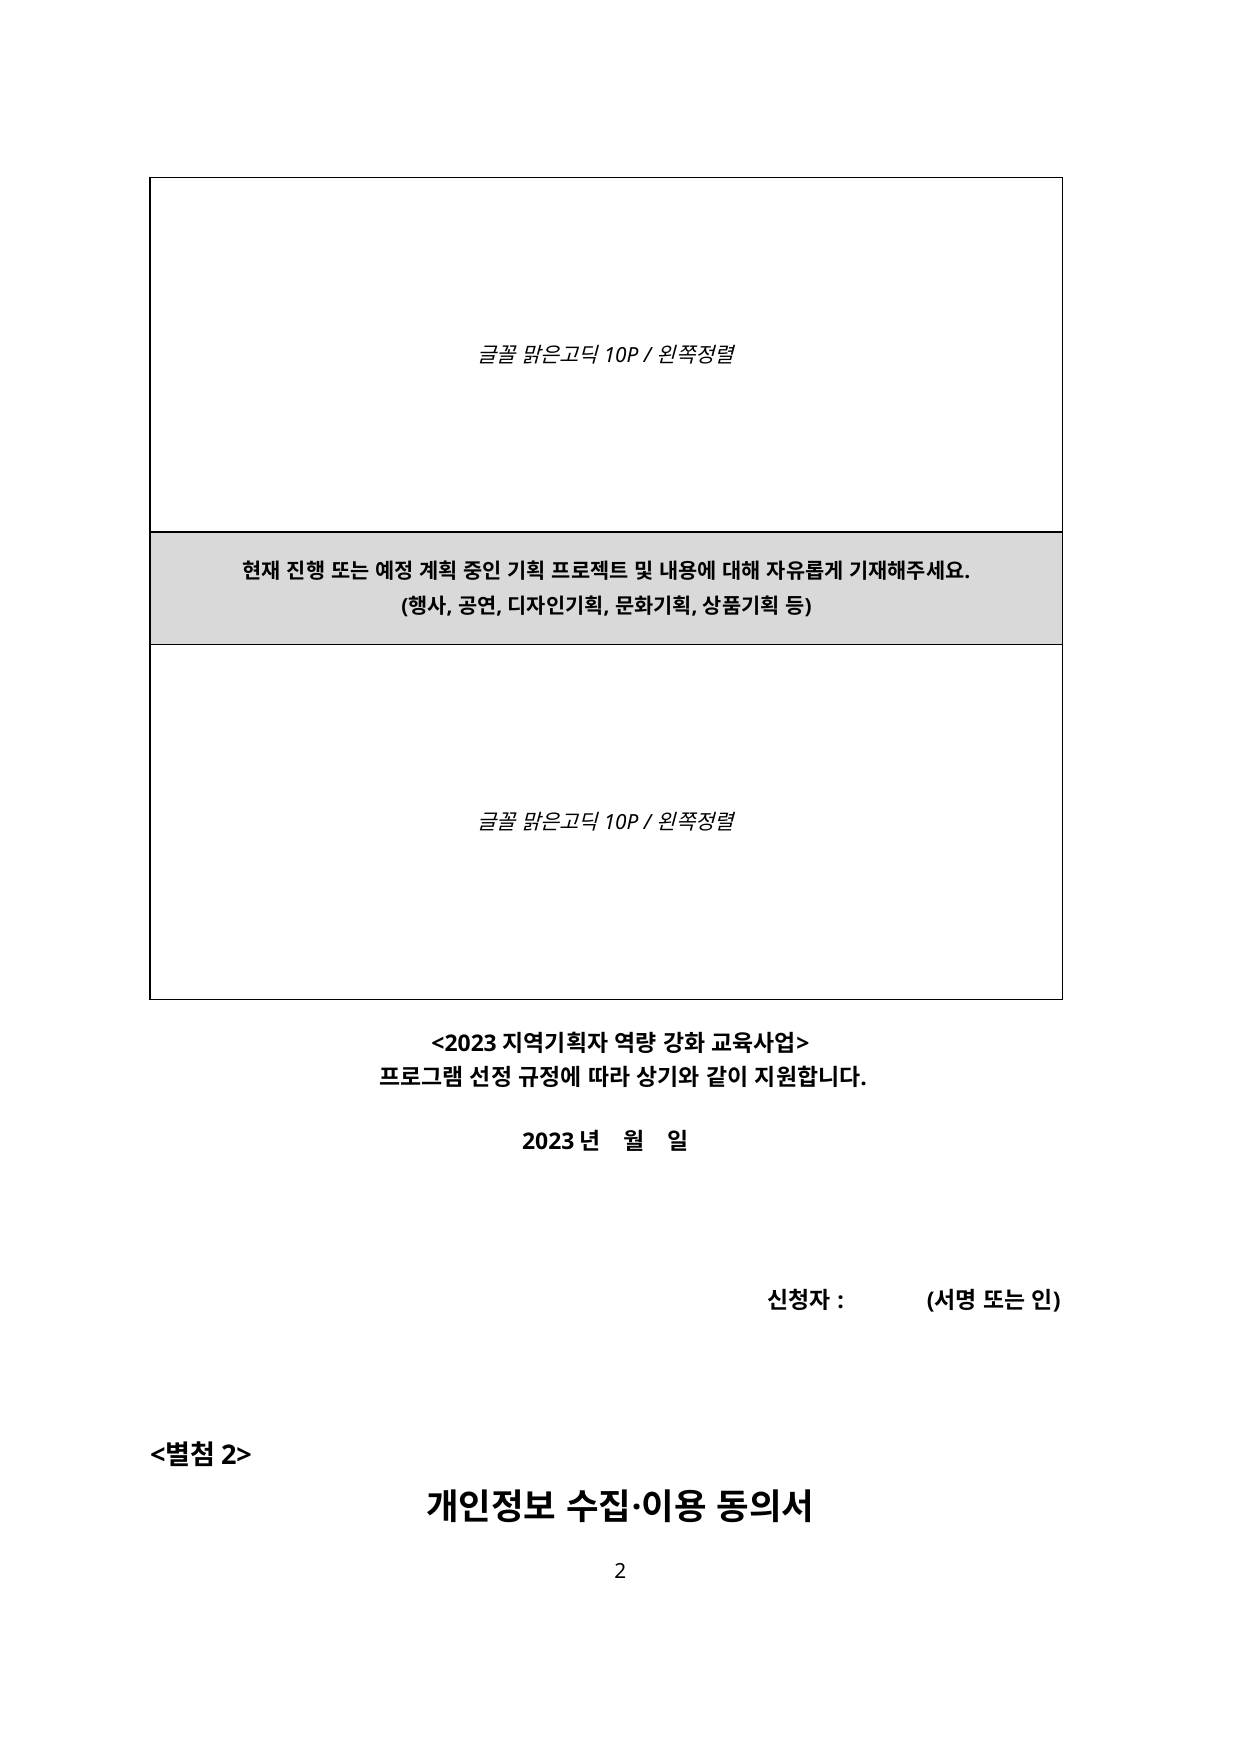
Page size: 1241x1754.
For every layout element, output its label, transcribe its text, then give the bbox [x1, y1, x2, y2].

table_cell 글꼴 맑은고딕 10P / 왼쪽정렬 [151, 178, 1062, 531]
table_cell 글꼴 맑은고딕 10P / 왼쪽정렬 [151, 645, 1062, 999]
text <2023 지역기획자 역량 강화 교육사업> [150, 1025, 1090, 1058]
text 개인정보 수집·이용 동의서 [150, 1478, 1090, 1529]
text 2023년 월 일 [150, 1123, 1060, 1156]
text <별첨2> [150, 1433, 1090, 1472]
text 신청자 : (서명 또는 인) [273, 1281, 1060, 1315]
text 프로그램 선정 규정에 따라 상기와 같이 지원합니다. [179, 1058, 1060, 1092]
table_cell 현재 진행 또는 예정 계획 중인 기획 프로젝트 및 내용에 대해 자유롭게 기재해주세요. (행사, 공연, 디자인기획, 문화기획, 상품기획 등) [151, 533, 1062, 644]
